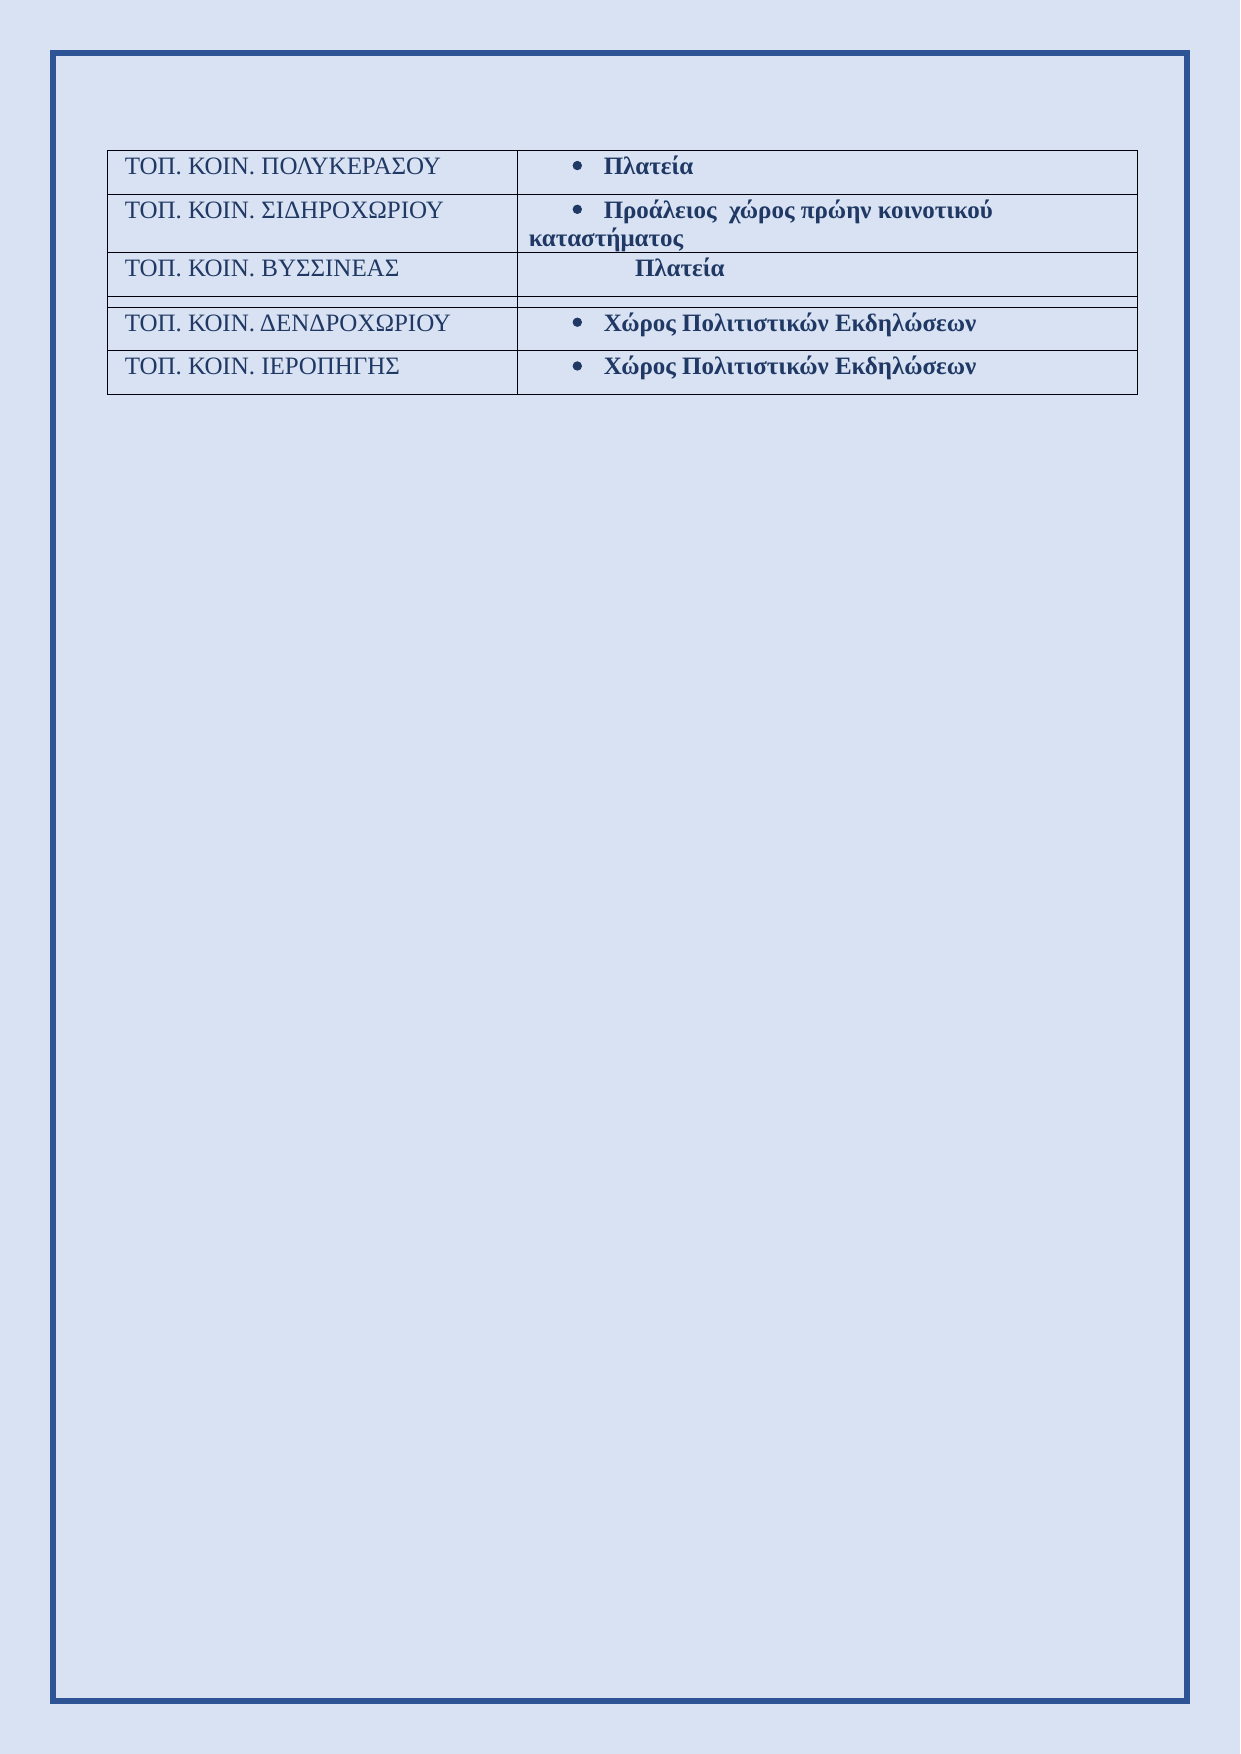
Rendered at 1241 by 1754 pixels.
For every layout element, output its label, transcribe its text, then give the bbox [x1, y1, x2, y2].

table_cell ΤΟΠ. ΚΟΙΝ. ΔΕΝΔΡΟΧΩΡΙΟΥ [108, 308, 517, 350]
table_cell Πλατεία [518, 151, 1137, 194]
table_cell Προάλειος χώρος πρώην κοινοτικού καταστήματος [518, 195, 1137, 252]
table_cell ΤΟΠ. ΚΟΙΝ. ΙΕΡΟΠΗΓΗΣ [108, 351, 517, 394]
table_cell ΤΟΠ. ΚΟΙΝ. ΣΙΔΗΡΟΧΩΡΙΟΥ [108, 195, 517, 252]
table_cell ΤΟΠ. ΚΟΙΝ. ΒΥΣΣΙΝΕΑΣ [108, 253, 517, 296]
table_cell [108, 297, 517, 307]
table_cell Πλατεία [518, 253, 1137, 296]
table_cell Χώρος Πολιτιστικών Εκδηλώσεων [518, 308, 1137, 350]
table_cell ΤΟΠ. ΚΟΙΝ. ΠΟΛΥΚΕΡΑΣΟΥ [108, 151, 517, 194]
table_cell [518, 297, 1137, 307]
table_cell Χώρος Πολιτιστικών Εκδηλώσεων [518, 351, 1137, 394]
